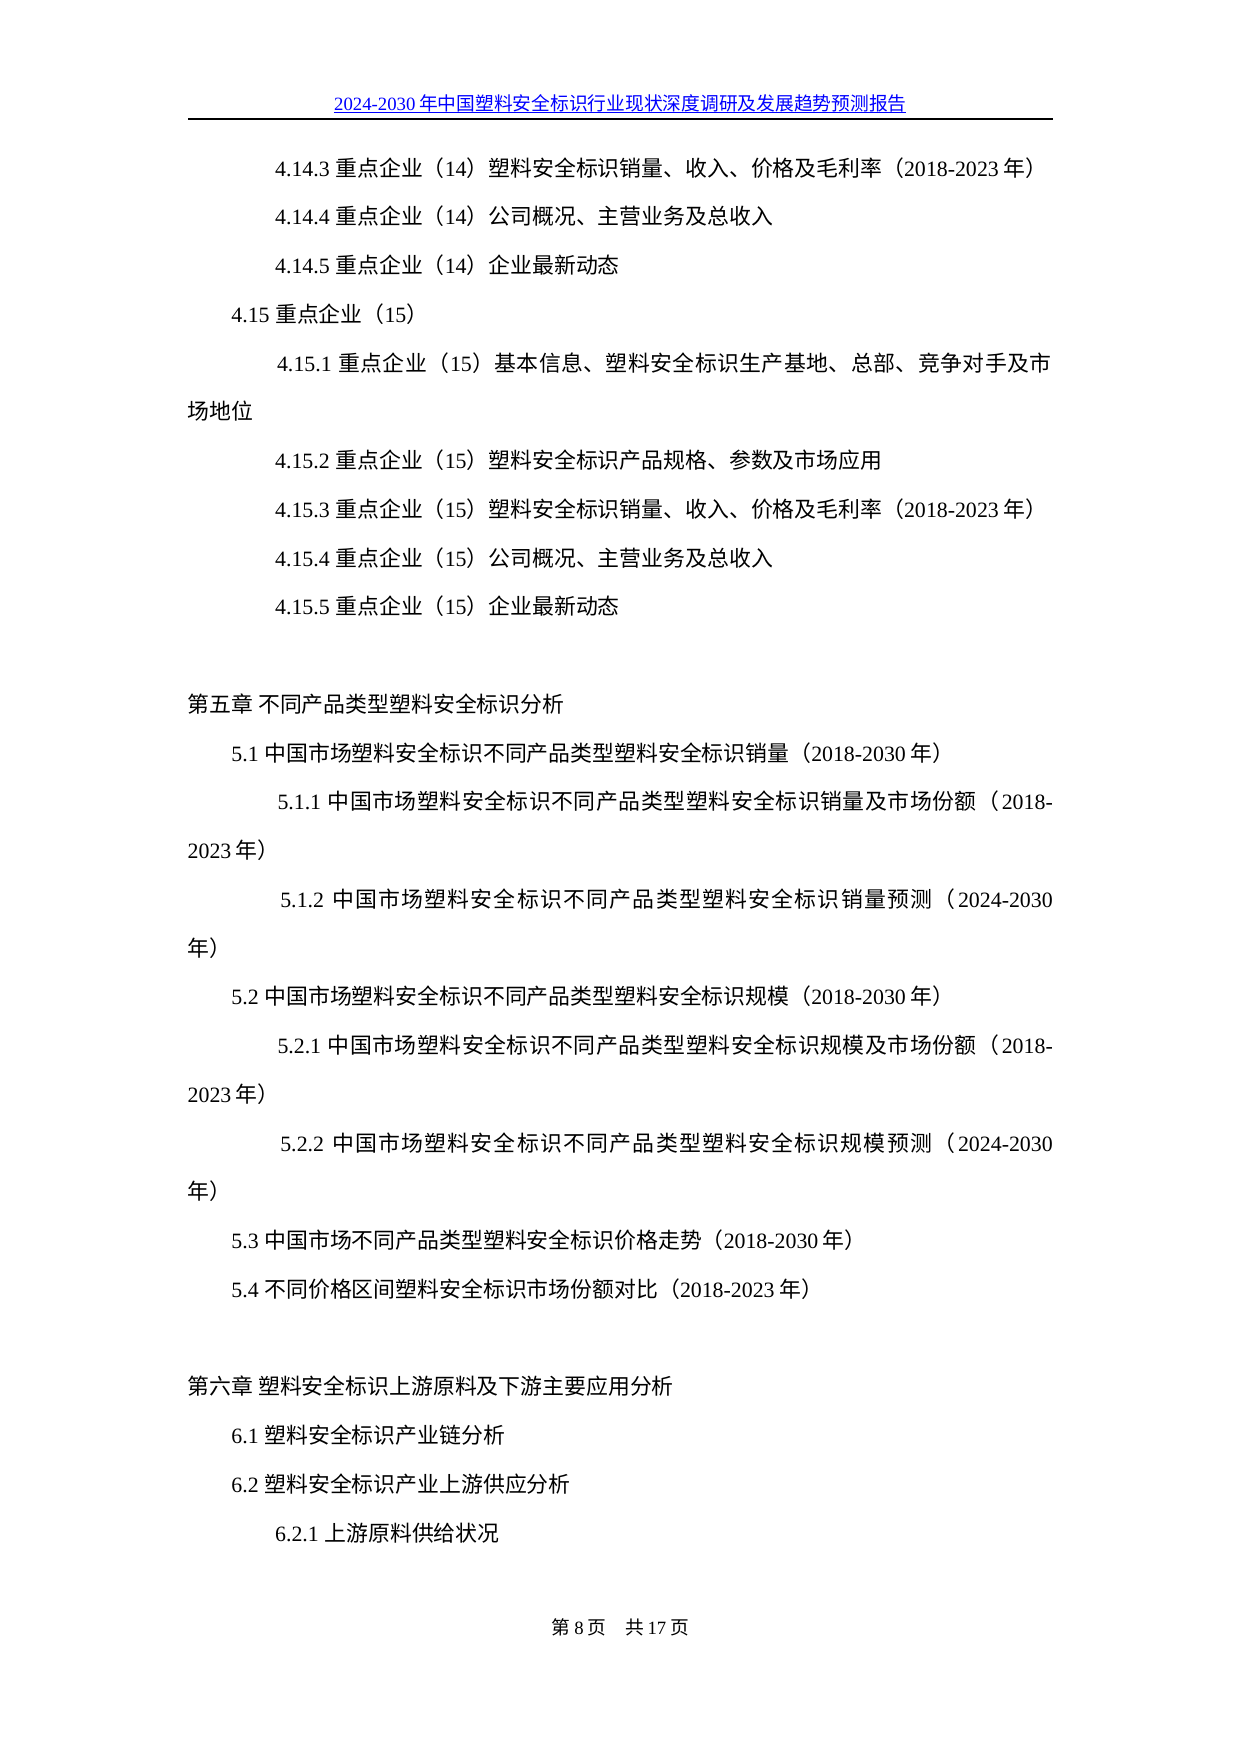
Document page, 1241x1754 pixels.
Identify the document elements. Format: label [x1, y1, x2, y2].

text [187, 150, 1053, 1548]
